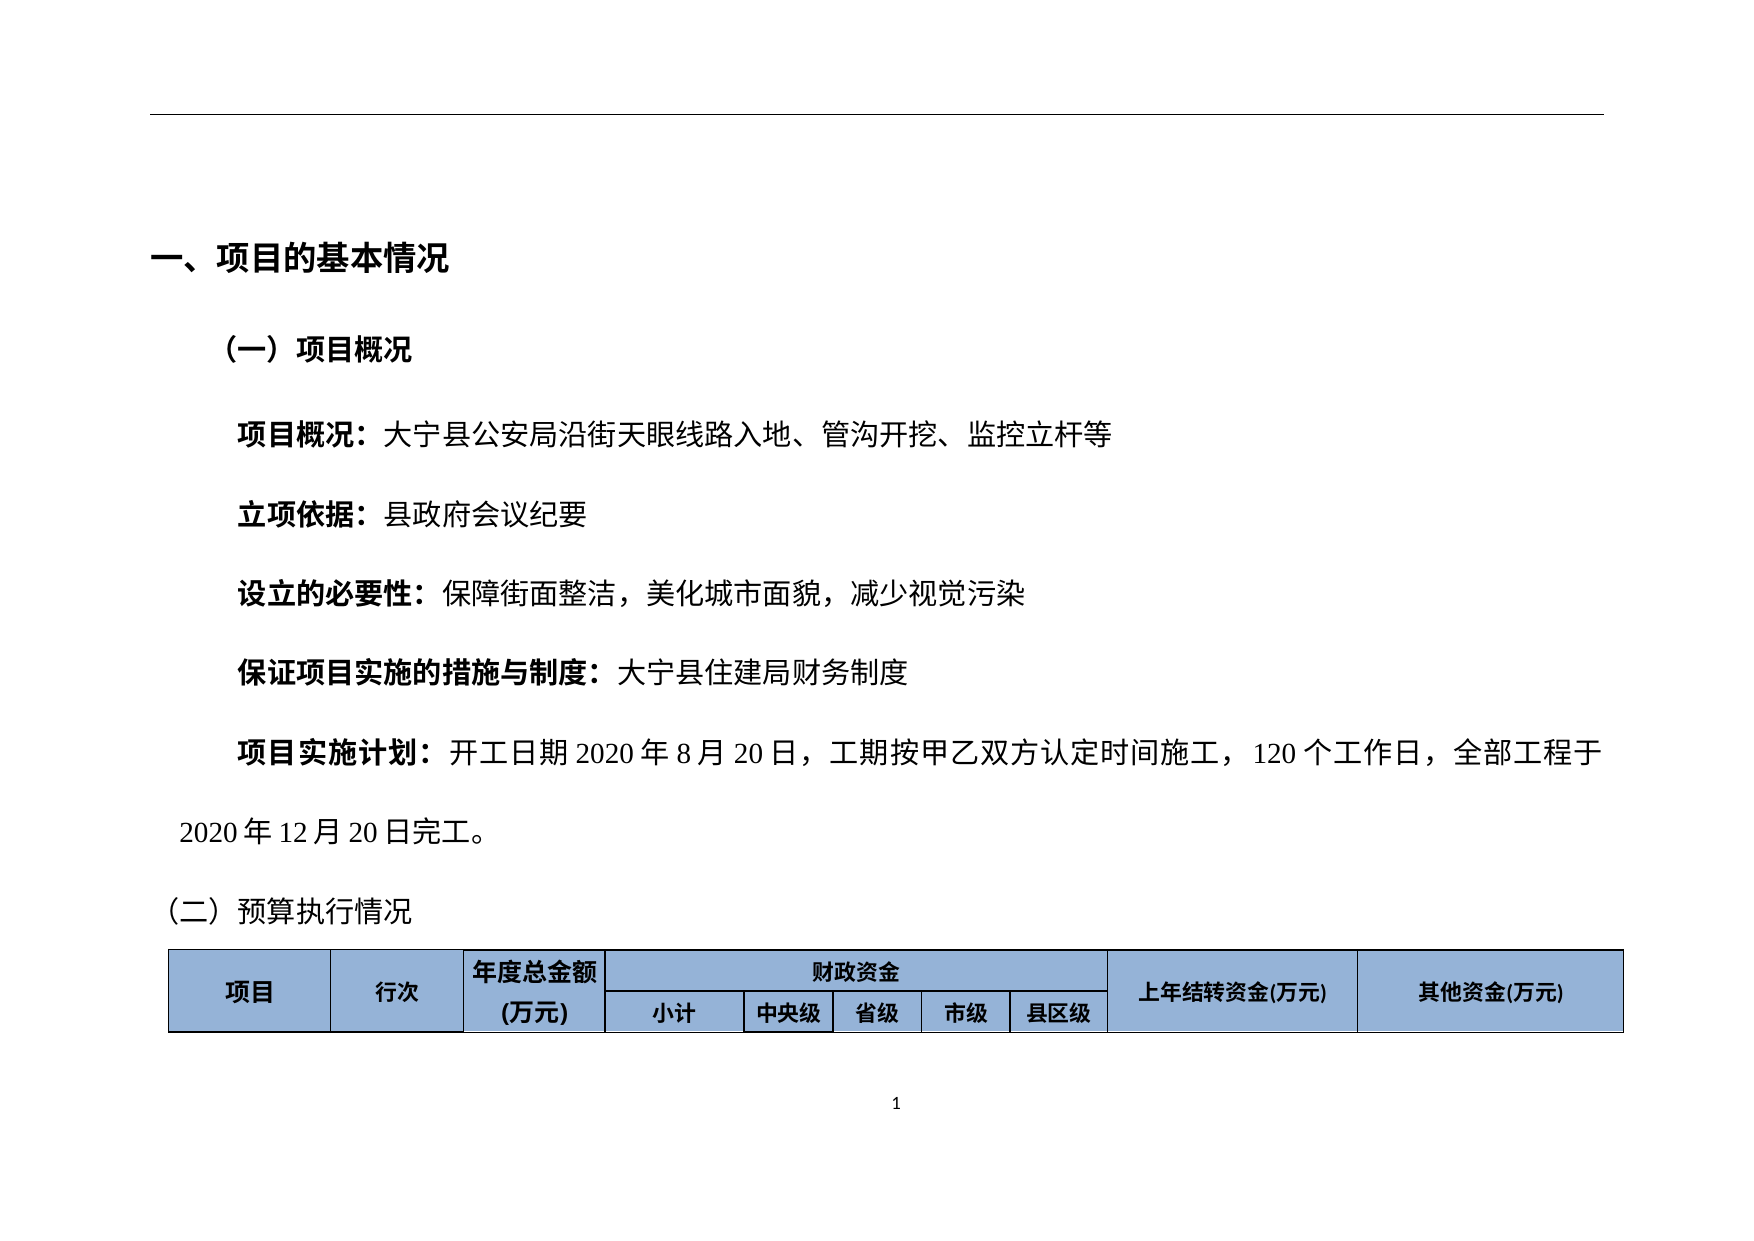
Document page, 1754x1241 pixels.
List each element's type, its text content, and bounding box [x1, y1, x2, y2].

text 项目实施计划：开工日期2020年8月20日，工期按甲乙双方认定时间施工，120个工作日，全部工程于2020年12月20日完工。 [179, 711, 1604, 869]
table_cell 省级 [834, 992, 921, 1031]
table_header 行次 [331, 950, 463, 1031]
table_header 上年结转资金(万元) [1108, 951, 1357, 1031]
text 设立的必要性：保障街面整洁，美化城市面貌，减少视觉污染 [179, 552, 1604, 631]
text 立项依据：县政府会议纪要 [179, 473, 1604, 552]
table_header 年度总金额(万元) [464, 951, 604, 1031]
text （一）项目概况 [208, 308, 1604, 387]
table_header 项目 [169, 950, 330, 1031]
table_cell 县区级 [1011, 992, 1107, 1031]
text 项目概况：大宁县公安局沿街天眼线路入地、管沟开挖、监控立杆等 [179, 393, 1604, 473]
table_cell 中央级 [745, 992, 832, 1031]
table_header 财政资金 [606, 951, 1107, 990]
text 保证项目实施的措施与制度：大宁县住建局财务制度 [179, 631, 1604, 711]
text 一、项目的基本情况 [150, 216, 1604, 295]
table_header 其他资金(万元) [1358, 951, 1623, 1031]
text （二）预算执行情况 [150, 869, 1604, 949]
table_cell 市级 [922, 992, 1009, 1031]
table_cell 小计 [606, 992, 743, 1031]
